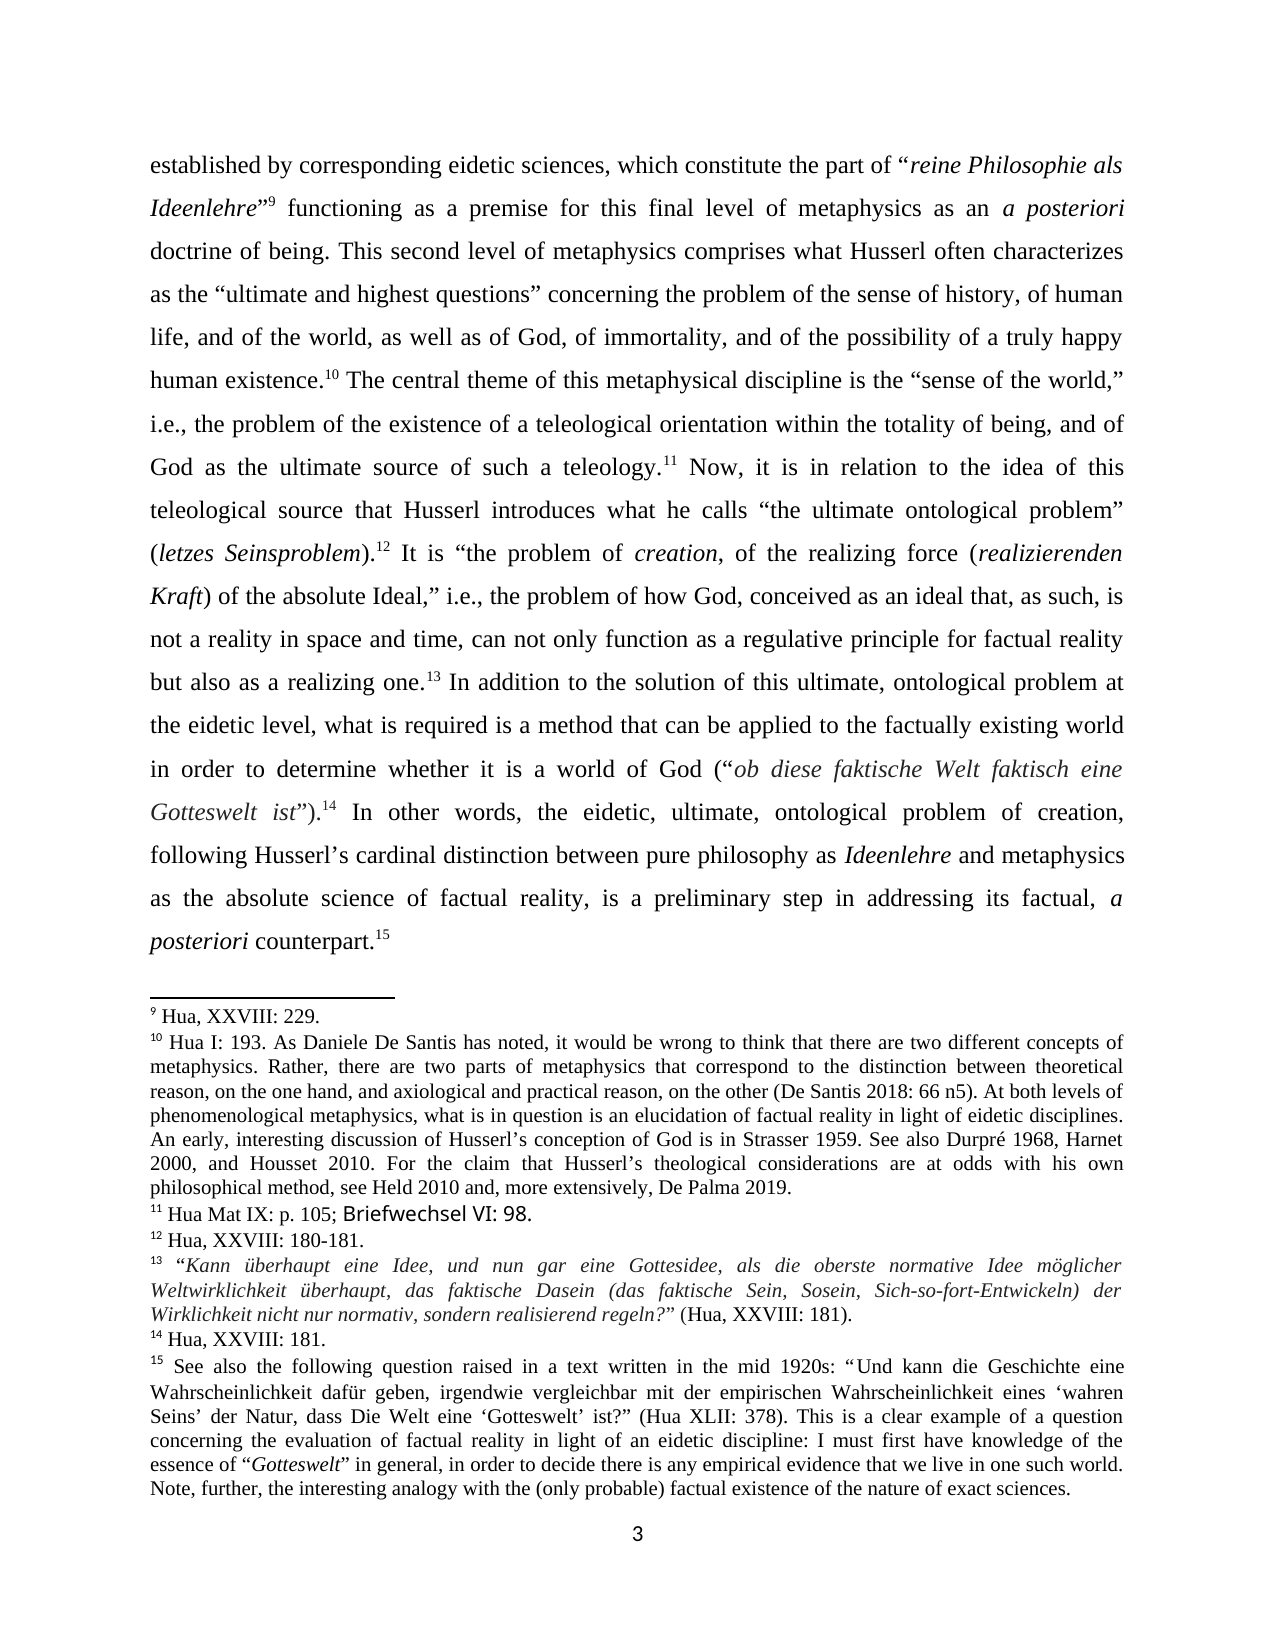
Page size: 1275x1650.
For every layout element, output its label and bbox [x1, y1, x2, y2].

text [150, 150, 1125, 955]
